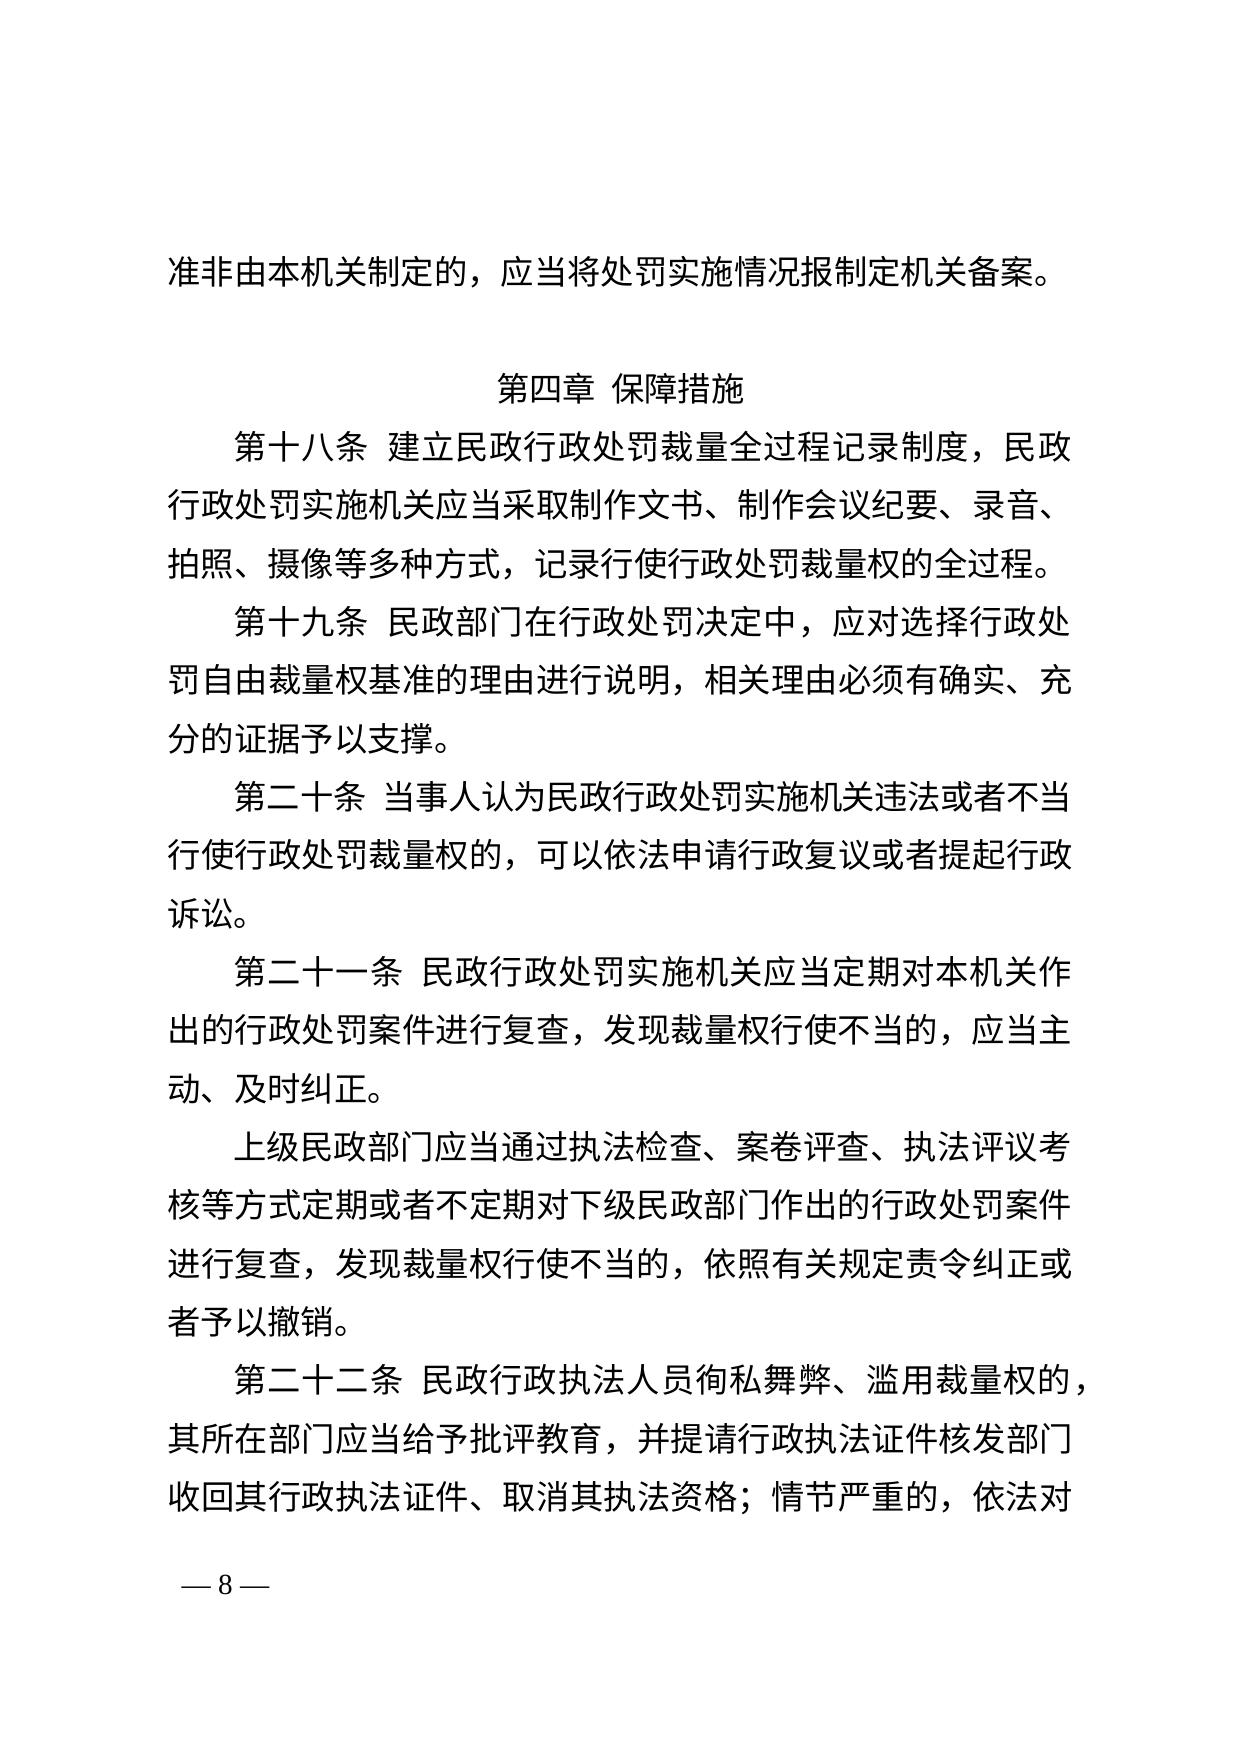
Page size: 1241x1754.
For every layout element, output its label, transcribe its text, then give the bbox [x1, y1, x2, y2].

text 第二十一条 民政行政处罚实施机关应当定期对本机关作出的行政处罚案件进行复查，发现裁量权行使不当的，应当主动、及时纠正。 [167, 938, 1073, 1113]
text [167, 238, 1073, 296]
text 第十九条 民政部门在行政处罚决定中，应对选择行政处罚自由裁量权基准的理由进行说明，相关理由必须有确实、充分的证据予以支撑。 [167, 588, 1073, 763]
text 第二十条 当事人认为民政行政处罚实施机关违法或者不当行使行政处罚裁量权的，可以依法申请行政复议或者提起行政诉讼。 [167, 763, 1073, 938]
text 上级民政部门应当通过执法检查、案卷评查、执法评议考核等方式定期或者不定期对下级民政部门作出的行政处罚案件进行复查，发现裁量权行使不当的，依照有关规定责令纠正或者予以撤销。 [167, 1113, 1073, 1346]
text 第十八条 建立民政行政处罚裁量全过程记录制度，民政行政处罚实施机关应当采取制作文书、制作会议纪要、录音、拍照、摄像等多种方式，记录行使行政处罚裁量权的全过程。 [167, 413, 1073, 588]
text 第四章 保障措施 [167, 354, 1073, 413]
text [167, 1346, 1073, 1521]
